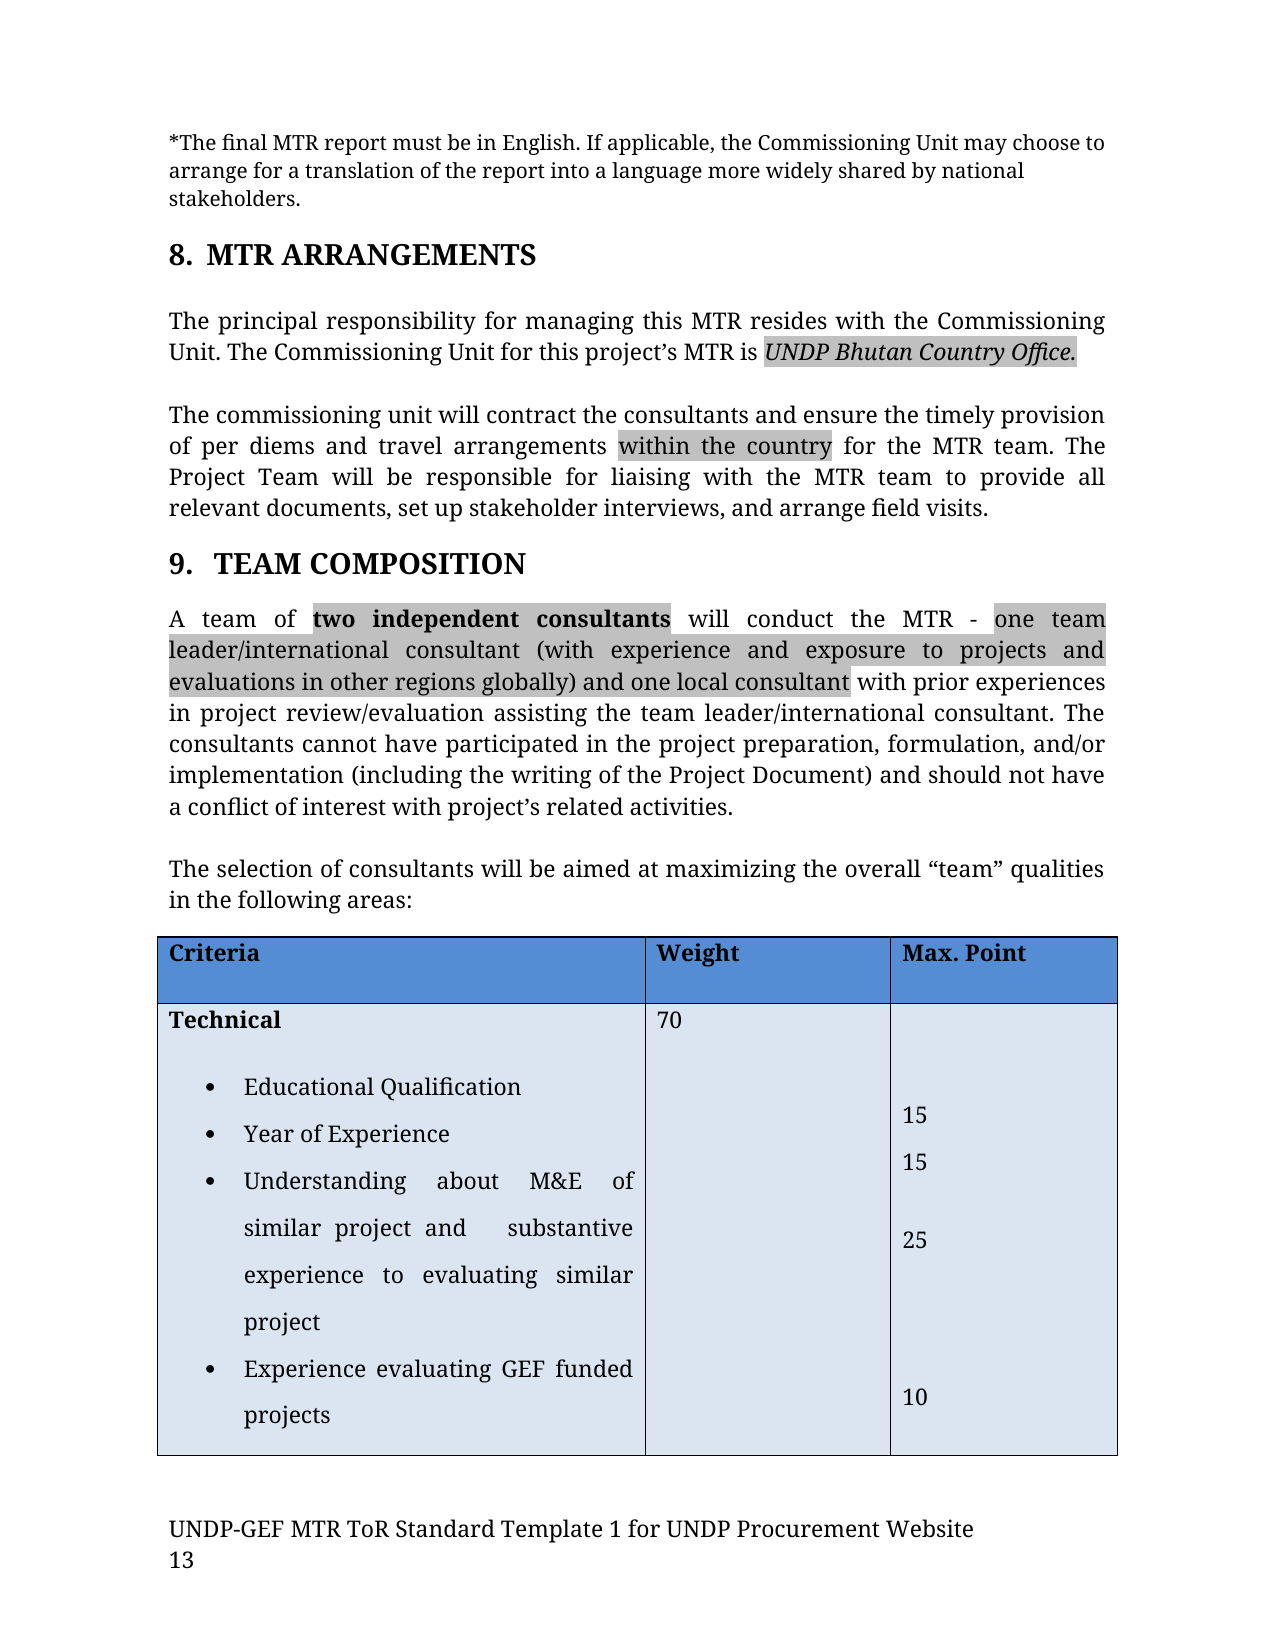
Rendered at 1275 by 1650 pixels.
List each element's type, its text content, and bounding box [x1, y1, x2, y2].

table_header Weight [646, 938, 890, 1003]
table_header Criteria [158, 938, 645, 1003]
text A team of two independent consultants will conduct the MTR - one team leader/international consultant (with experience and exposure to projects and evaluations in other regions globally) and one local consultant with prior experiences in project review/evaluation assisting the team leader/international consultant. The consultants cannot have participated in the project preparation, formulation, and/or implementation (including the writing of the Project Document) and should not have a conflict of interest with project’s related activities. [169, 666, 1106, 822]
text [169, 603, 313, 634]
table_cell 15 15 25 10 5 [891, 1004, 1117, 1455]
table_cell 70 [646, 1004, 890, 1455]
list TEAM COMPOSITION [169, 543, 1106, 583]
text The commissioning unit will contract the consultants and ensure the timely provision of per diems and travel arrangements within the country for the MTR team. The Project Team will be responsible for liaising with the MTR team to provide all relevant documents, set up stakeholder interviews, and arrange field visits. [169, 398, 1106, 523]
text The selection of consultants will be aimed at maximizing the overall “team” qualities in the following areas: [169, 853, 1106, 916]
table_header Max. Point [891, 938, 1117, 1003]
text The principal responsibility for managing this MTR resides with the Commissioning Unit. The Commissioning Unit for this project’s MTR is UNDP Bhutan Country Office. [169, 305, 1106, 367]
list MTR ARRANGEMENTS [169, 234, 1106, 273]
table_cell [158, 1004, 645, 1455]
text *The final MTR report must be in English. If applicable, the Commissioning Unit may choose to arrange for a translation of the report into a language more widely shared by national stakeholders. [169, 128, 1106, 213]
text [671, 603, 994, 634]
